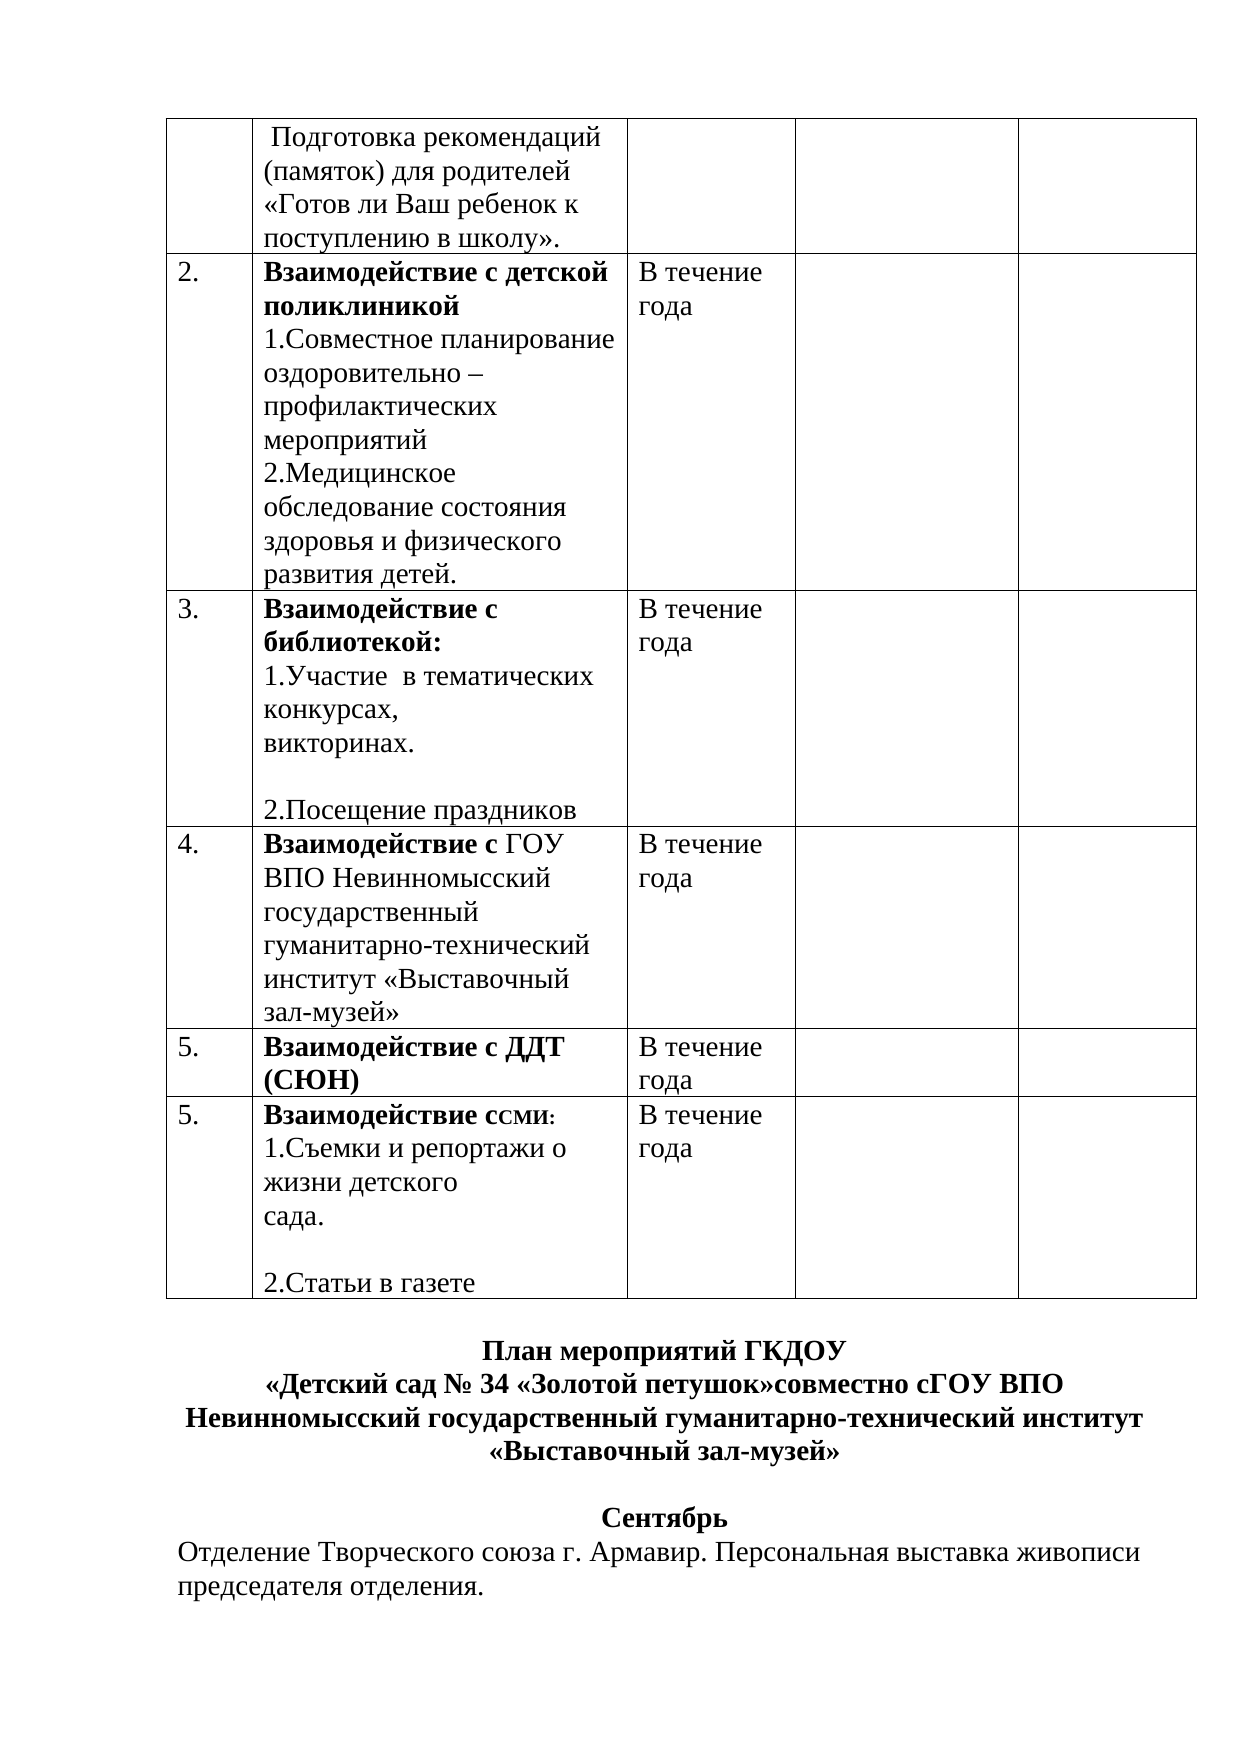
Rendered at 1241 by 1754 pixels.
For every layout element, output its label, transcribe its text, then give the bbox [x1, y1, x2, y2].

table_cell Взаимодействие с ГОУ ВПО Невинномысский государственный гуманитарно-технический институт «Выставочный зал-музей» [253, 827, 627, 1028]
text Сентябрь [177, 1501, 1152, 1534]
table_cell В течение года [628, 1029, 795, 1096]
table_cell [1019, 254, 1196, 590]
table_cell [1019, 591, 1196, 826]
table_cell В течение года [628, 827, 795, 1028]
table_cell 5. [167, 1097, 252, 1298]
table_cell 5. [167, 1029, 252, 1096]
table_cell [796, 1097, 1018, 1298]
table_cell Взаимодействие сСМИ: 1.Съемки и репортажи о жизни детского сада. 2.Статьи в газете [253, 1097, 627, 1298]
table_cell [1019, 119, 1196, 253]
table_cell В течение года [628, 591, 795, 826]
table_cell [253, 119, 627, 253]
table_cell В течение года [628, 1097, 795, 1298]
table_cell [628, 119, 795, 253]
table_cell [796, 254, 1018, 590]
table_cell 2. [167, 254, 252, 590]
table_cell [1019, 1029, 1196, 1096]
text Отделение Творческого союза г. Армавир. Персональная выставка живописи председателя отделения. [177, 1534, 1152, 1601]
table_cell [796, 591, 1018, 826]
table_cell 1. [167, 119, 252, 253]
table_cell [796, 1029, 1018, 1096]
table_cell Взаимодействие с библиотекой: 1.Участие в тематических конкурсах, викторинах. 2.Посещение праздников [253, 591, 627, 826]
text «Детский сад № 34 «Золотой петушок»совместно сГОУ ВПО Невинномысский государственный гуманитарно-технический институт «Выставочный зал-музей» [177, 1366, 1152, 1467]
table_cell В течение года [628, 254, 795, 590]
table_cell [1019, 827, 1196, 1028]
table_cell Взаимодействие с ДДТ (СЮН) [253, 1029, 627, 1096]
table_cell [796, 827, 1018, 1028]
table_cell Взаимодействие с детской поликлиникой 1.Совместное планирование оздоровительно – профилактических мероприятий 2.Медицинское обследование состояния здоровья и физического развития детей. [253, 254, 627, 590]
text План мероприятий ГКДОУ [177, 1333, 1152, 1366]
table_cell [796, 119, 1018, 253]
table_cell 3. [167, 591, 252, 826]
table_cell 4. [167, 827, 252, 1028]
table_cell [1019, 1097, 1196, 1298]
